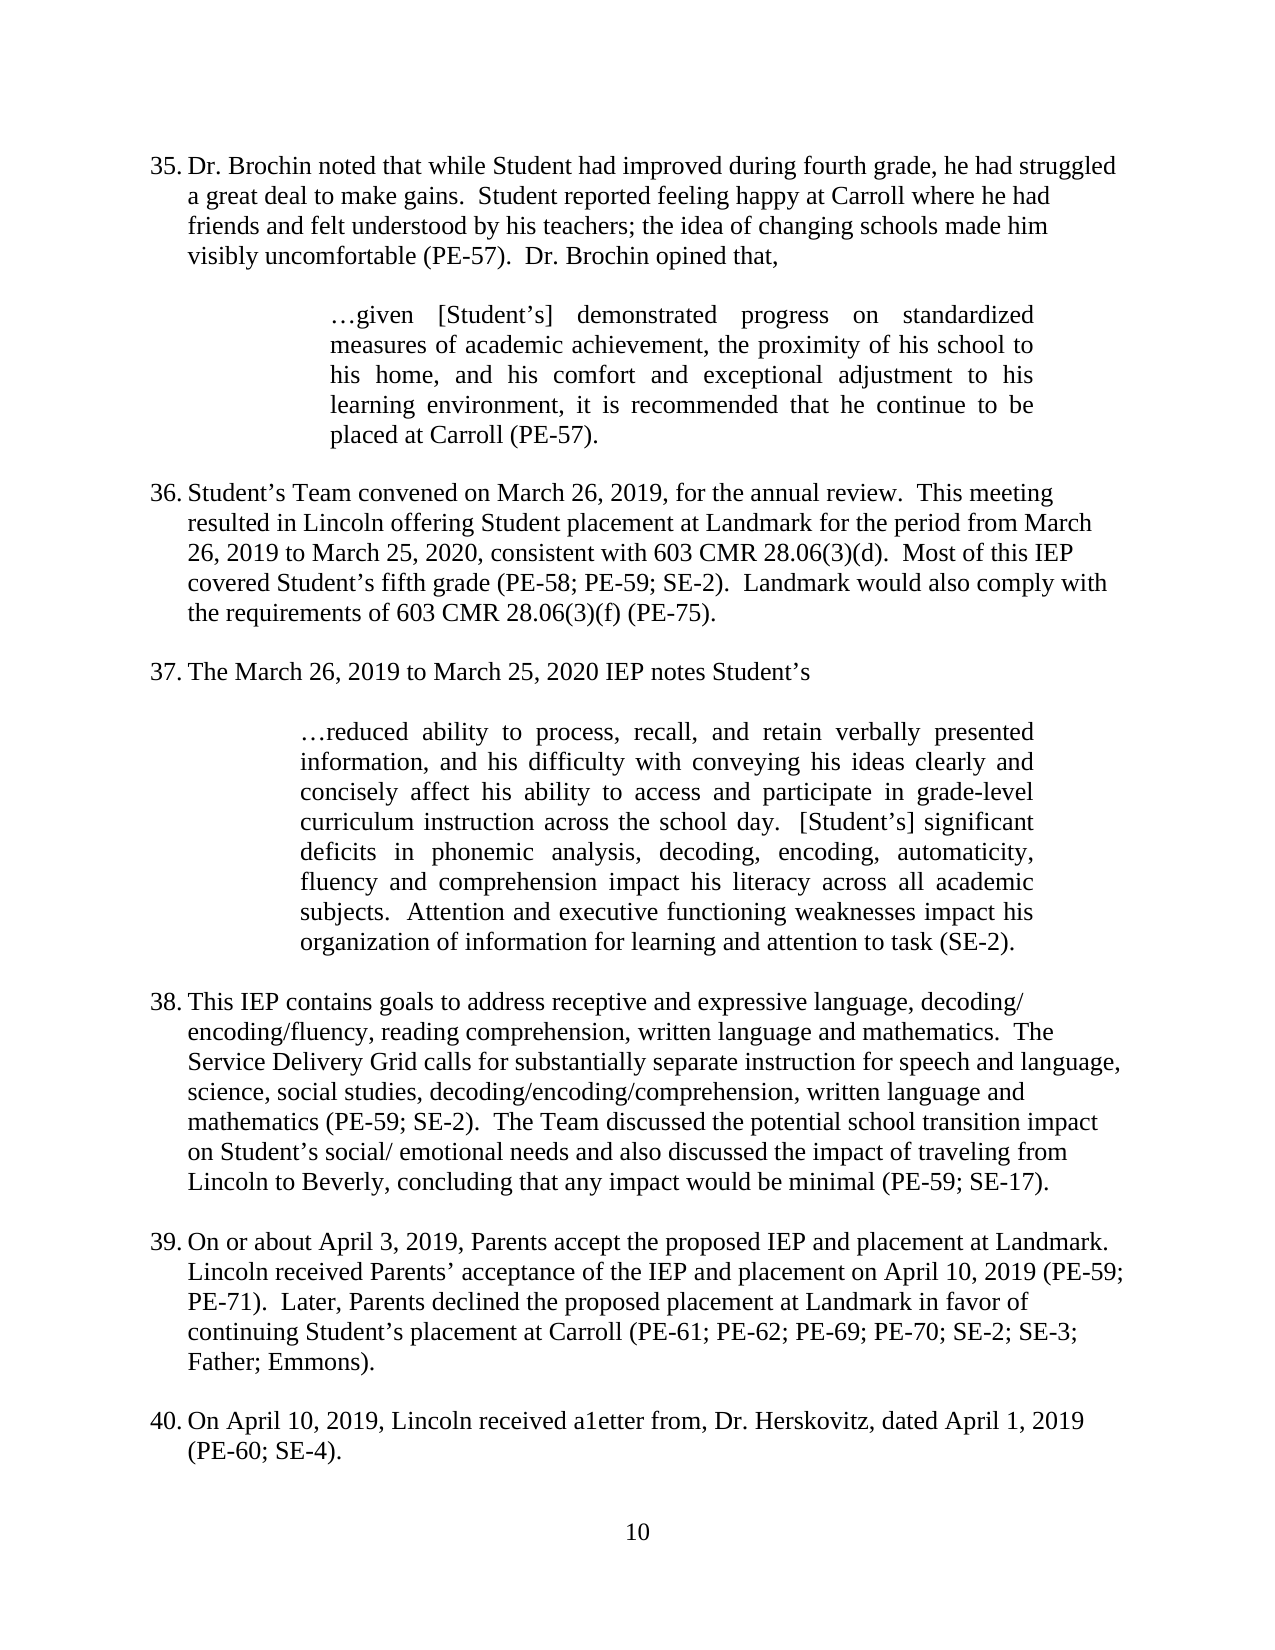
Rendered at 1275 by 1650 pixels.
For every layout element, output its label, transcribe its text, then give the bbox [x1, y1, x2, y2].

text …reduced ability to process, recall, and retain verbally presented information, and his difficulty with conveying his ideas clearly and concisely affect his ability to access and participate in grade-level curriculum instruction across the school day. [Student’s] significant deficits in phonemic analysis, decoding, encoding, automaticity, fluency and comprehension impact his literacy across all academic subjects. Attention and executive functioning weaknesses impact his organization of information for learning and attention to task (SE-2). [300, 716, 1035, 956]
list This IEP contains goals to address receptive and expressive language, decoding/ encoding/fluency, reading comprehension, written language and mathematics. The Service Delivery Grid calls for substantially separate instruction for speech and language, science, social studies, decoding/encoding/comprehension, written language and mathematics (PE-59; SE-2). The Team discussed the potential school transition impact on Student’s social/ emotional needs and also discussed the impact of traveling from Lincoln to Beverly, concluding that any impact would be minimal (PE-59; SE-17). [150, 986, 1125, 1196]
list Dr. Brochin noted that while Student had improved during fourth grade, he had struggled a great deal to make gains. Student reported feeling happy at Carroll where he had friends and felt understood by his teachers; the idea of changing schools made him visibly uncomfortable (PE-57). Dr. Brochin opined that, [150, 150, 1125, 270]
list …given [Student’s] demonstrated progress on standardized measures of academic achievement, the proximity of his school to his home, and his comfort and exceptional adjustment to his learning environment, it is recommended that he continue to be placed at Carroll (PE-57). [330, 299, 1035, 449]
list The March 26, 2019 to March 25, 2020 IEP notes Student’s [150, 656, 1125, 686]
list On or about April 3, 2019, Parents accept the proposed IEP and placement at Landmark. Lincoln received Parents’ acceptance of the IEP and placement on April 10, 2019 (PE-59; PE-71). Later, Parents declined the proposed placement at Landmark in favor of continuing Student’s placement at Carroll (PE-61; PE-62; PE-69; PE-70; SE-2; SE-3; Father; Emmons). [150, 1226, 1125, 1376]
list Student’s Team convened on March 26, 2019, for the annual review. This meeting resulted in Lincoln offering Student placement at Landmark for the period from March 26, 2019 to March 25, 2020, consistent with 603 CMR 28.06(3)(d). Most of this IEP covered Student’s fifth grade (PE-58; PE-59; SE-2). Landmark would also comply with the requirements of 603 CMR 28.06(3)(f) (PE-75). [150, 477, 1125, 656]
list On April 10, 2019, Lincoln received a1etter from, Dr. Herskovitz, dated April 1, 2019 (PE-60; SE-4). [150, 1405, 1125, 1465]
